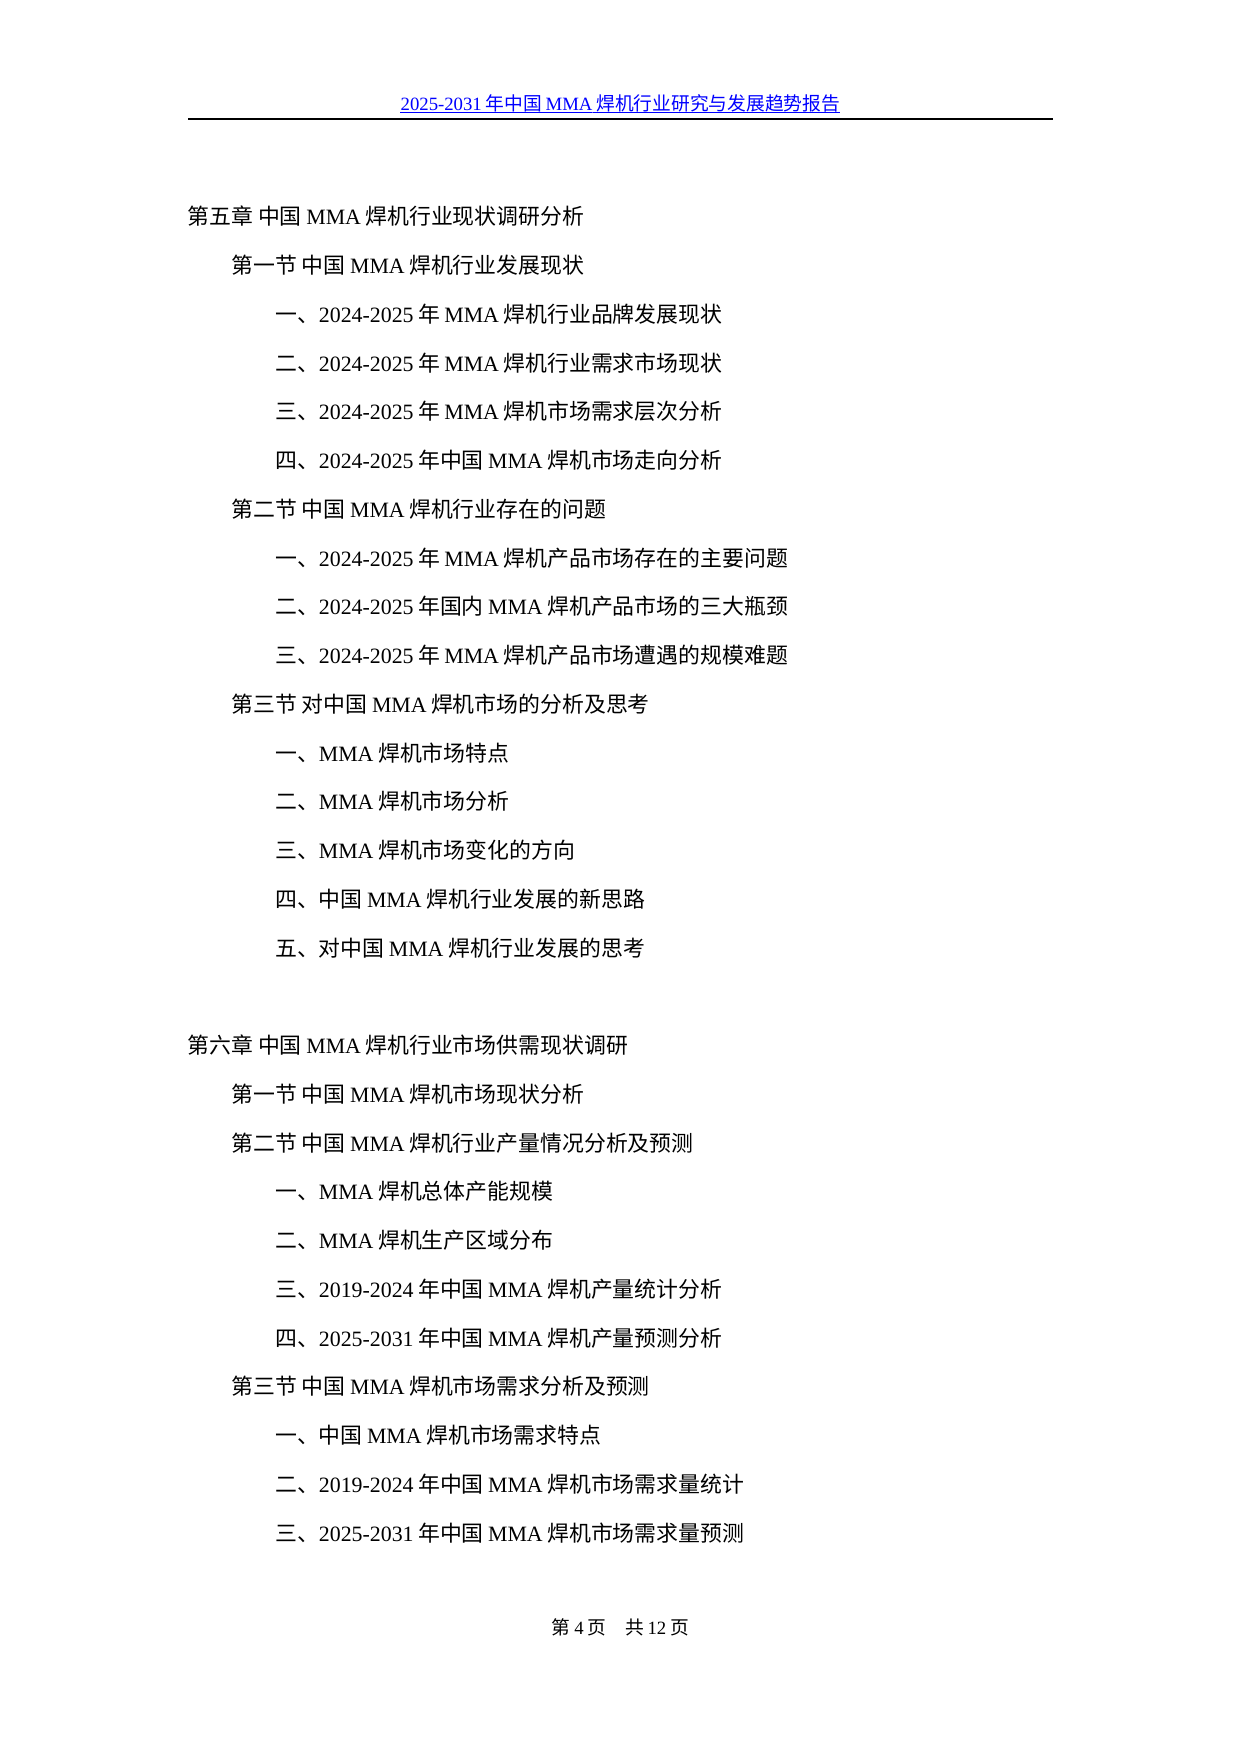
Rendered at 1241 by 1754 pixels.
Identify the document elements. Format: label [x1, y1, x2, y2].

text [187, 150, 1053, 1548]
